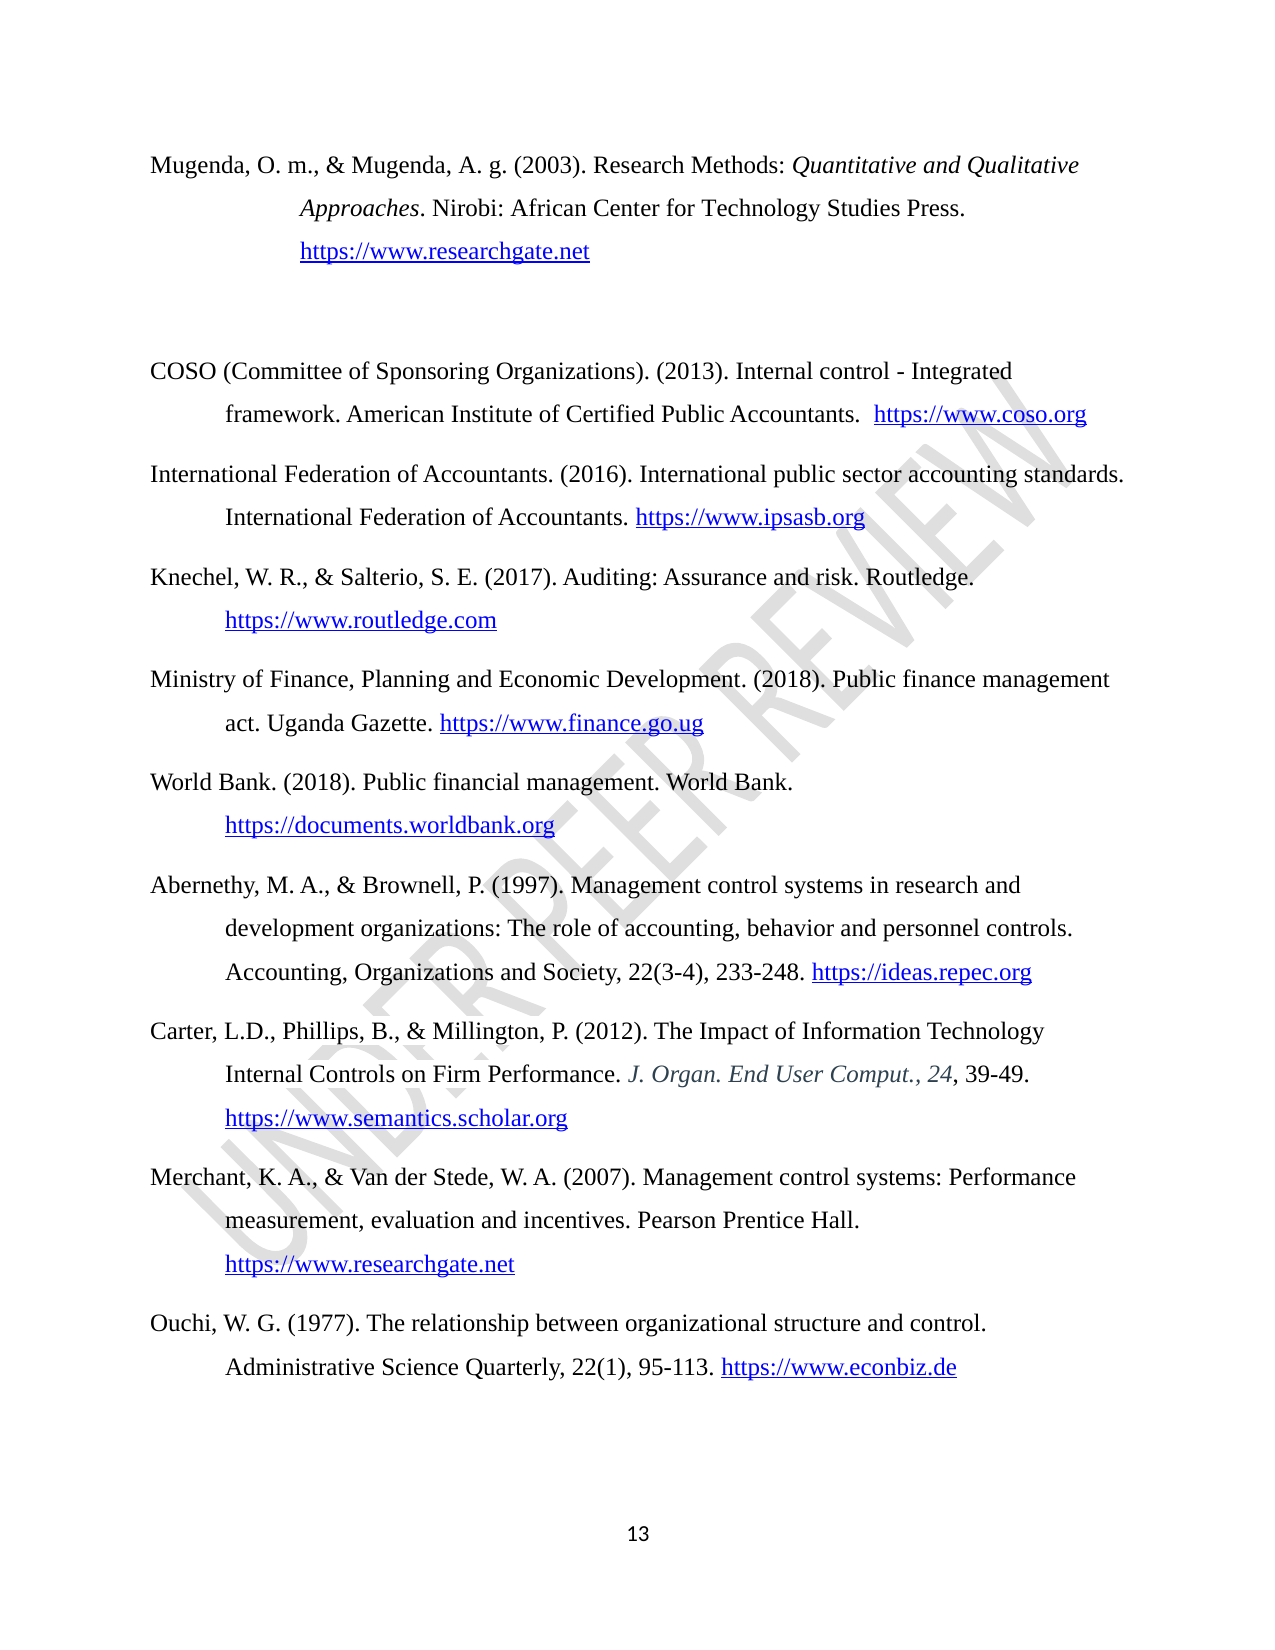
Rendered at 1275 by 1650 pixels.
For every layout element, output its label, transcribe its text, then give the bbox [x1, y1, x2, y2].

text Ministry of Finance, Planning and Economic Development. (2018). Public finance management act. Uganda Gazette. https://www.finance.go.ug [150, 664, 1125, 736]
text Carter, L.D., Phillips, B., & Millington, P. (2012). The Impact of Information Technology Internal Controls on Firm Performance. J. Organ. End User Comput., 24, 39-49. https://www.semantics.scholar.org [150, 1016, 1125, 1131]
text Knechel, W. R., & Salterio, S. E. (2017). Auditing: Assurance and risk. Routledge. https://www.routledge.com [150, 562, 1125, 633]
text World Bank. (2018). Public financial management. World Bank. https://documents.worldbank.org [150, 767, 1125, 839]
text Ouchi, W. G. (1977). The relationship between organizational structure and control. Administrative Science Quarterly, 22(1), 95-113. https://www.econbiz.de [150, 1308, 1125, 1380]
text Merchant, K. A., & Van der Stede, W. A. (2007). Management control systems: Performance measurement, evaluation and incentives. Pearson Prentice Hall. https://www.researchgate.net [150, 1162, 1125, 1277]
text Abernethy, M. A., & Brownell, P. (1997). Management control systems in research and development organizations: The role of accounting, behavior and personnel controls. Accounting, Organizations and Society, 22(3-4), 233-248. https://ideas.repec.org [150, 870, 1125, 985]
text International Federation of Accountants. (2016). International public sector accounting standards. International Federation of Accountants. https://www.ipsasb.org [150, 459, 1125, 531]
text Mugenda, O. m., & Mugenda, A. g. (2003). Research Methods: Quantitative and Qualitative Approaches. Nirobi: African Center for Technology Studies Press. https://www.researchgate.net [150, 150, 1125, 265]
text COSO (Committee of Sponsoring Organizations). (2013). Internal control - Integrated framework. American Institute of Certified Public Accountants. https://www.coso.org [150, 356, 1125, 428]
